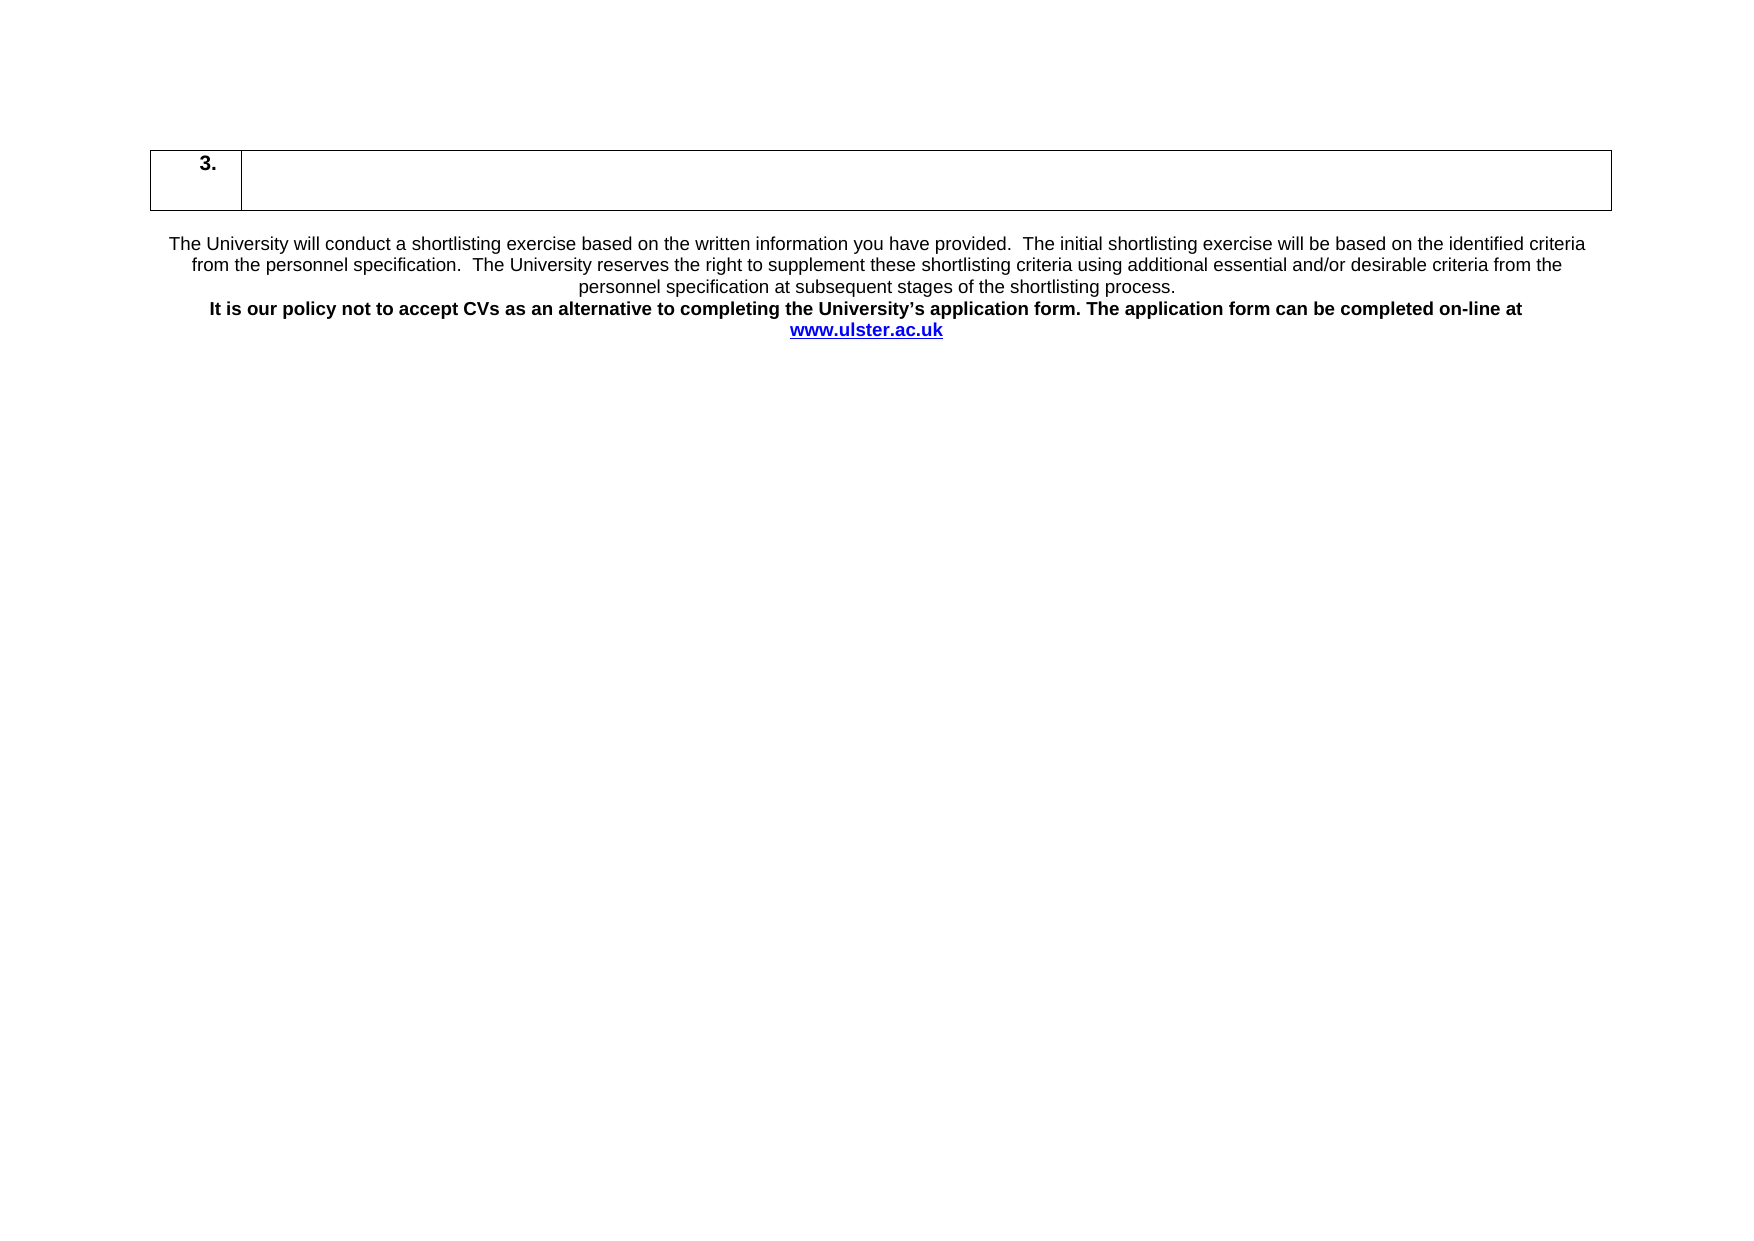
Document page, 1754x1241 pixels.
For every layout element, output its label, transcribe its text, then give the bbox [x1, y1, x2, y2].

text The University will conduct a shortlisting exercise based on the written information you have provided. The initial shortlisting exercise will be based on the identified criteria from the personnel specification. The University reserves the right to supplement these shortlisting criteria using additional essential and/or desirable criteria from the personnel specification at subsequent stages of the shortlisting process. [150, 233, 1604, 297]
table_cell [242, 151, 1611, 210]
table_cell [151, 151, 241, 210]
text It is our policy not to accept CVs as an alternative to completing the University’s application form. The application form can be completed on-line at www.ulster.ac.uk [150, 297, 1583, 341]
